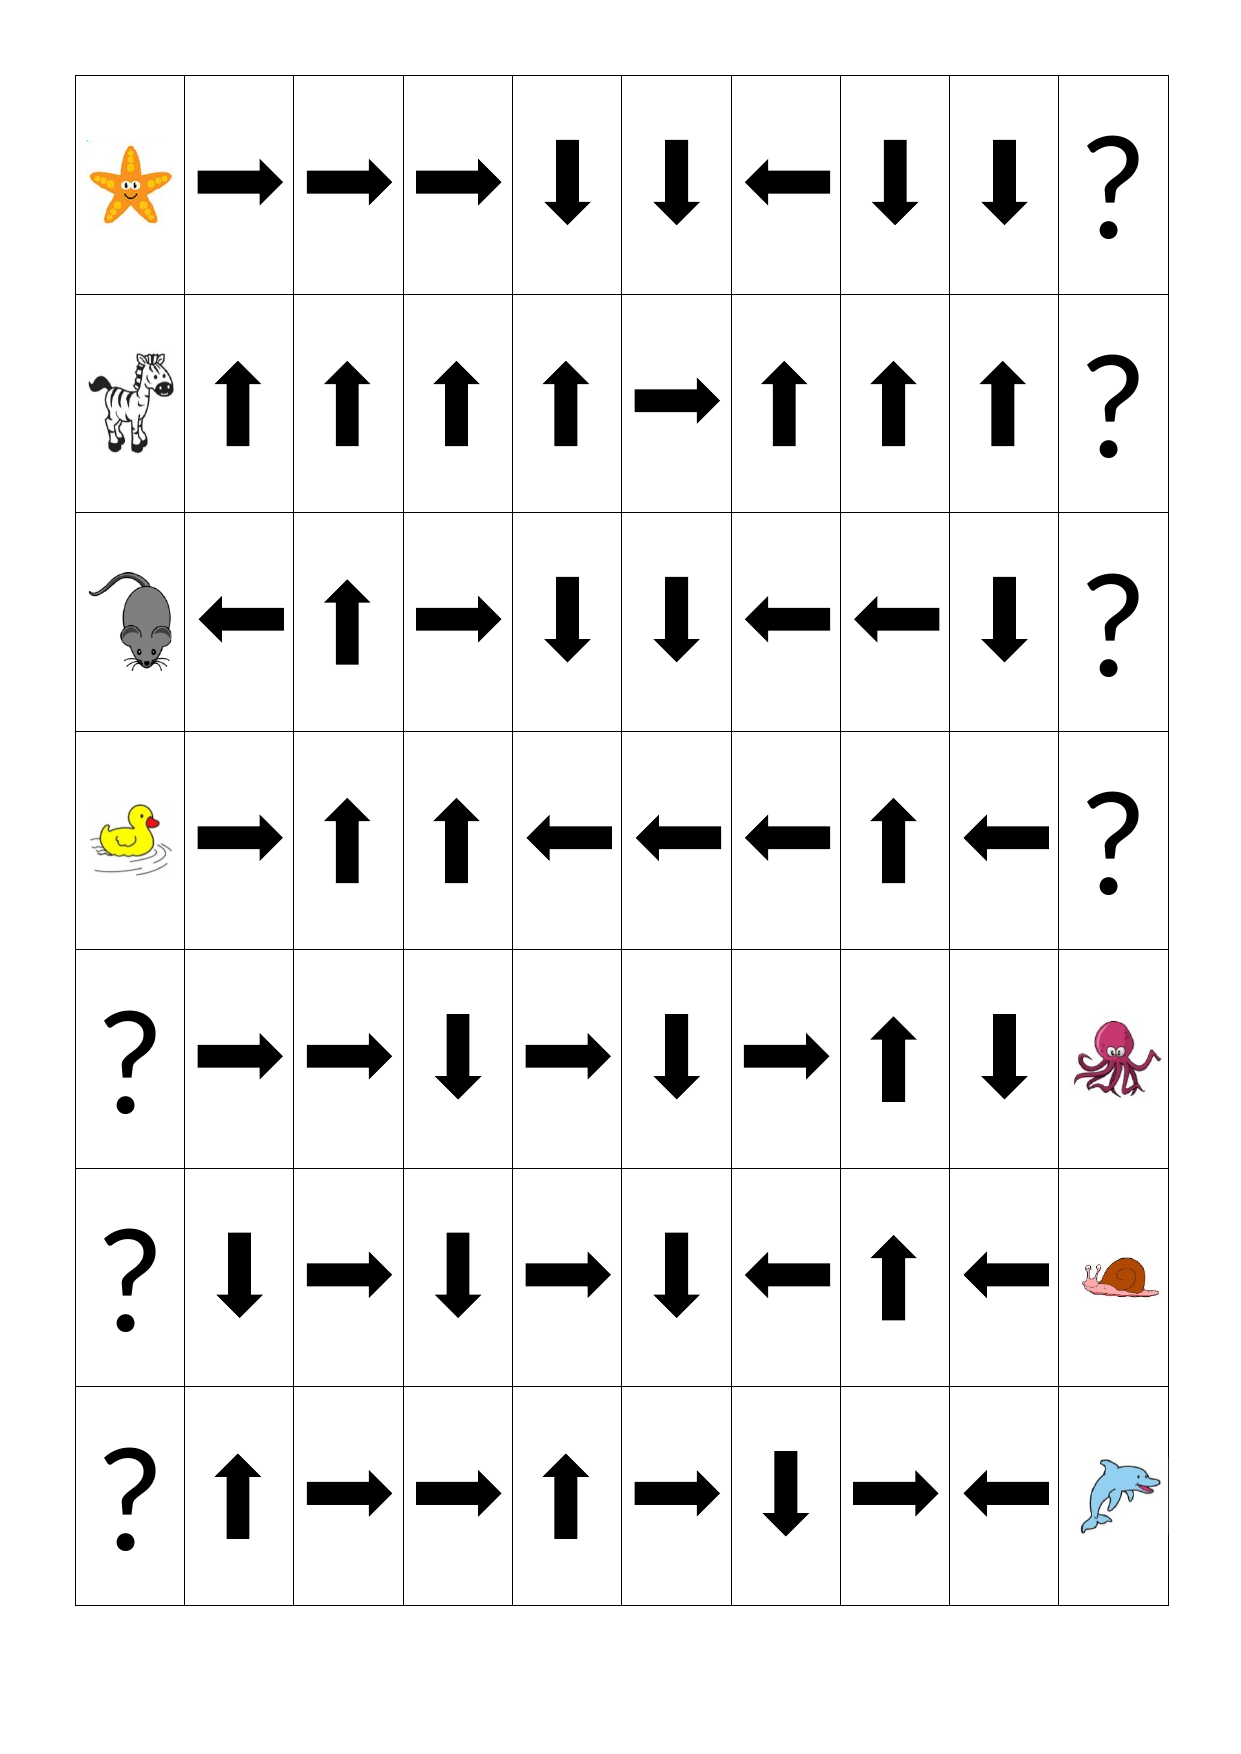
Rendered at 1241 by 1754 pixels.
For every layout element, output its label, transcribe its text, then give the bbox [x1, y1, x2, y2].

table_cell [185, 513, 293, 731]
table_cell ? [1059, 513, 1168, 731]
table_cell [294, 1387, 403, 1605]
table_cell [513, 76, 621, 293]
table_cell ? [76, 1387, 184, 1605]
table_cell [950, 513, 1058, 731]
table_cell [76, 76, 184, 293]
table_cell [622, 732, 731, 949]
table_cell [950, 1169, 1058, 1386]
table_cell [950, 76, 1058, 293]
table_cell [732, 1169, 840, 1386]
picture [86, 350, 176, 457]
table_cell [404, 76, 512, 293]
picture [87, 801, 172, 879]
table_cell [622, 513, 731, 731]
table_cell [404, 732, 512, 949]
table_cell [185, 295, 293, 512]
table_cell [76, 513, 184, 731]
table_cell [950, 295, 1058, 512]
table_cell [185, 732, 293, 949]
table_cell [841, 76, 949, 293]
table_cell [513, 1169, 621, 1386]
table_cell [950, 1387, 1058, 1605]
table_cell [404, 1387, 512, 1605]
picture [1070, 1253, 1165, 1302]
table_cell [294, 76, 403, 293]
table_cell [185, 950, 293, 1168]
table_cell [622, 1387, 731, 1605]
table_cell [622, 1169, 731, 1386]
picture [1070, 1011, 1165, 1107]
table_cell [294, 513, 403, 731]
table_cell [950, 732, 1058, 949]
table_cell [622, 76, 731, 293]
table_cell [404, 513, 512, 731]
table_cell [841, 732, 949, 949]
table_cell [404, 295, 512, 512]
table_cell [1059, 950, 1168, 1168]
table_cell [732, 76, 840, 293]
table_cell [294, 732, 403, 949]
table_cell [76, 295, 184, 512]
table_cell [732, 732, 840, 949]
table_cell [404, 950, 512, 1168]
table_cell [732, 295, 840, 512]
table_cell [950, 950, 1058, 1168]
picture [88, 572, 172, 671]
table_cell [294, 1169, 403, 1386]
table_cell [732, 1387, 840, 1605]
table_cell [513, 732, 621, 949]
table_cell ? [76, 1169, 184, 1386]
picture [1070, 1457, 1169, 1535]
table_cell [513, 513, 621, 731]
table_cell [841, 513, 949, 731]
table_cell [185, 76, 293, 293]
table_cell ? [1059, 732, 1168, 949]
table_cell [732, 950, 840, 1168]
table_cell [841, 950, 949, 1168]
table_cell [841, 295, 949, 512]
table_cell [622, 950, 731, 1168]
table_cell ? [1059, 76, 1168, 293]
table_cell [76, 732, 184, 949]
table_cell ? [1059, 295, 1168, 512]
table_cell [841, 1169, 949, 1386]
table_cell [513, 295, 621, 512]
table_cell [1059, 1169, 1168, 1386]
table_cell [513, 950, 621, 1168]
table_cell ? [76, 950, 184, 1168]
table_cell [185, 1387, 293, 1605]
table_cell [1059, 1387, 1168, 1605]
table_cell [294, 295, 403, 512]
table_cell [841, 1387, 949, 1605]
table_cell [622, 295, 731, 512]
table_cell [185, 1169, 293, 1386]
table_cell [513, 1387, 621, 1605]
table_cell [732, 513, 840, 731]
table_cell [404, 1169, 512, 1386]
table_cell [294, 950, 403, 1168]
picture [86, 140, 176, 229]
